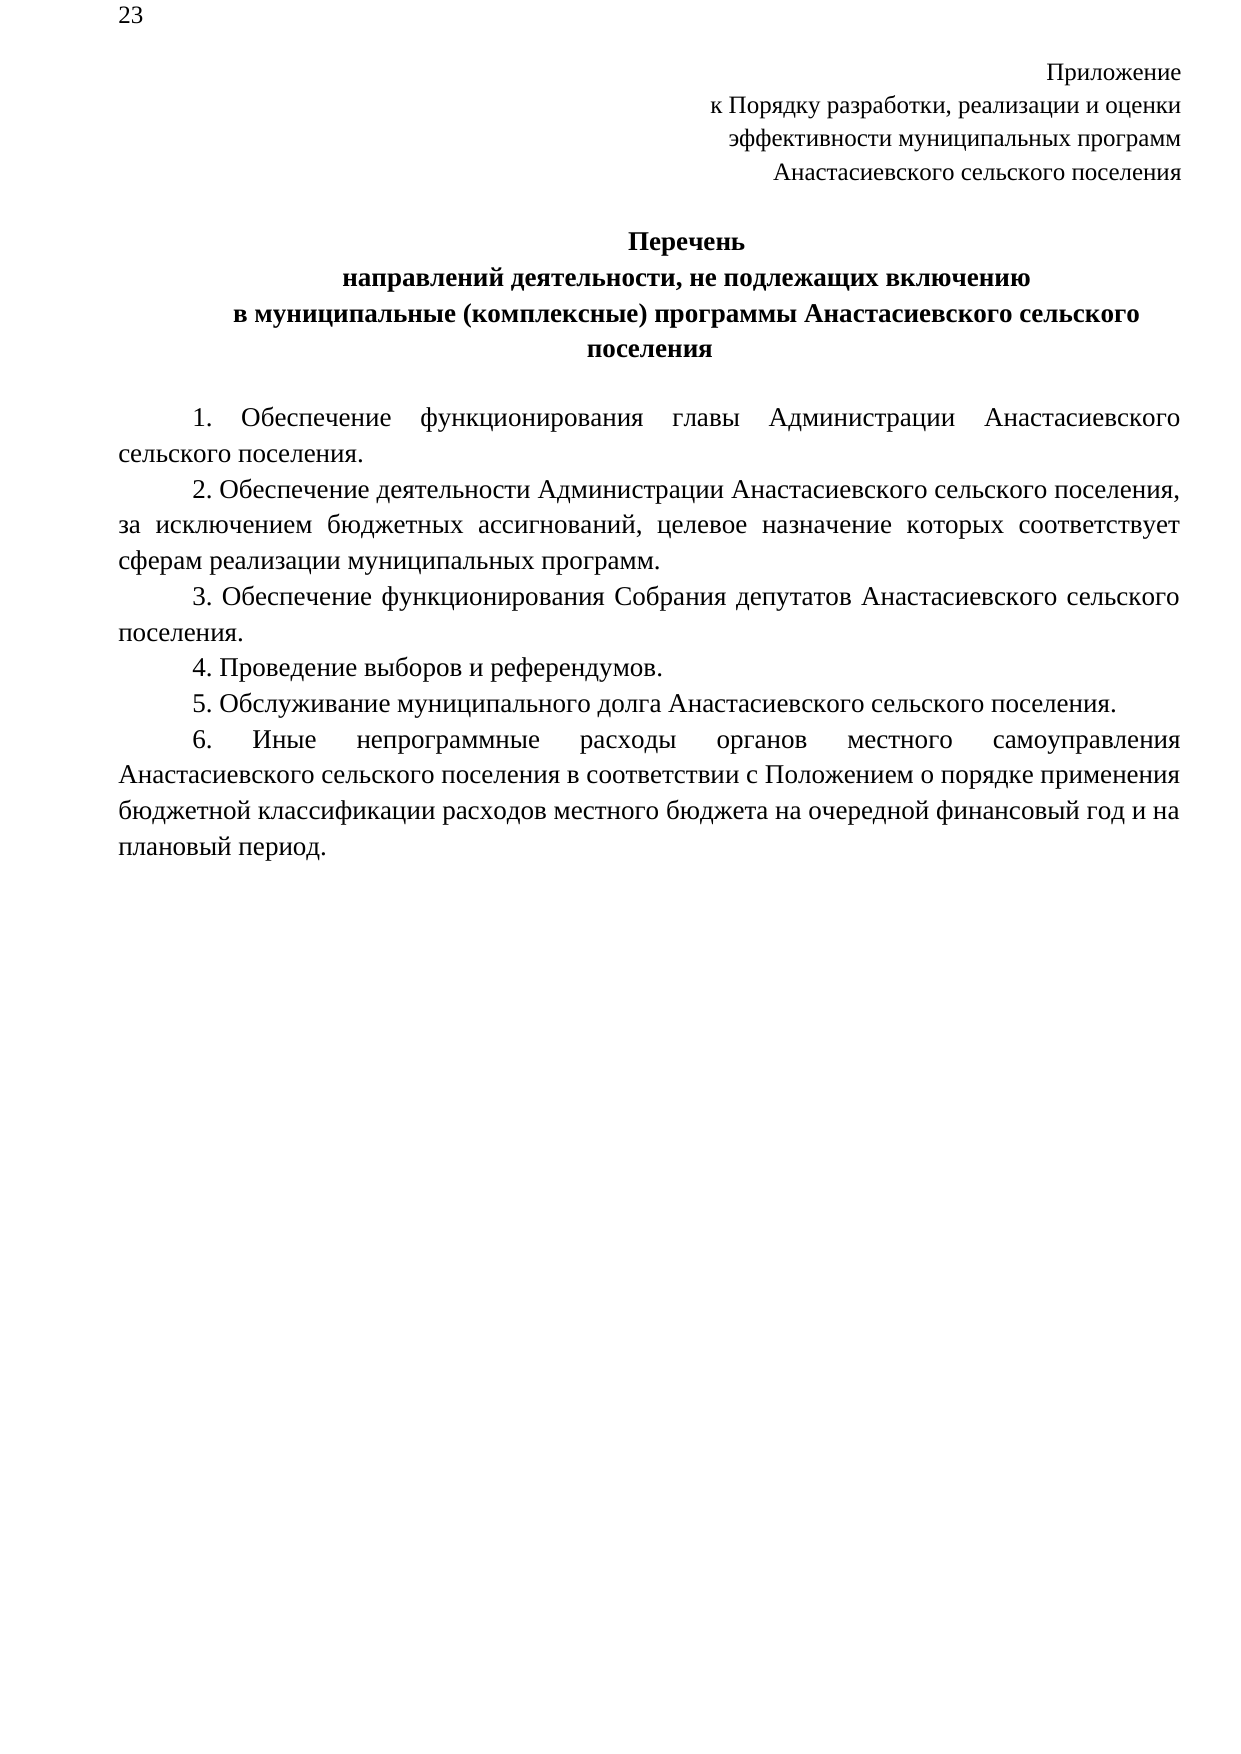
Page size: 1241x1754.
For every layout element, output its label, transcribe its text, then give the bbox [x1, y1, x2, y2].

text к Порядку разработки, реализации и оценки эффективности муниципальных программ Анастасиевского сельского поселения [694, 91, 1181, 185]
text Приложение [694, 57, 1181, 86]
text 6. Иные непрограммные расходы органов местного самоуправления Анастасиевского сельского поселения в соответствии с Положением о порядке применения бюджетной классификации расходов местного бюджета на очередной финансовый год и на плановый период. [118, 723, 1181, 861]
text 5. Обслуживание муниципального долга Анастасиевского сельского поселения. [118, 687, 1181, 718]
text в муниципальные (комплексные) программы Анастасиевского сельского поселения [118, 297, 1181, 364]
text 1. Обеспечение функционирования главы Администрации Анастасиевского сельского поселения. [118, 401, 1181, 468]
text Перечень [118, 225, 1181, 256]
text направлений деятельности, не подлежащих включению [118, 261, 1181, 292]
text 2. Обеспечение деятельности Администрации Анастасиевского сельского поселения, за исключением бюджетных ассигнований, целевое назначение которых соответствует сферам реализации муниципальных программ. [118, 473, 1181, 575]
text 3. Обеспечение функционирования Собрания депутатов Анастасиевского сельского поселения. [118, 580, 1181, 647]
text 4. Проведение выборов и референдумов. [118, 651, 1181, 682]
